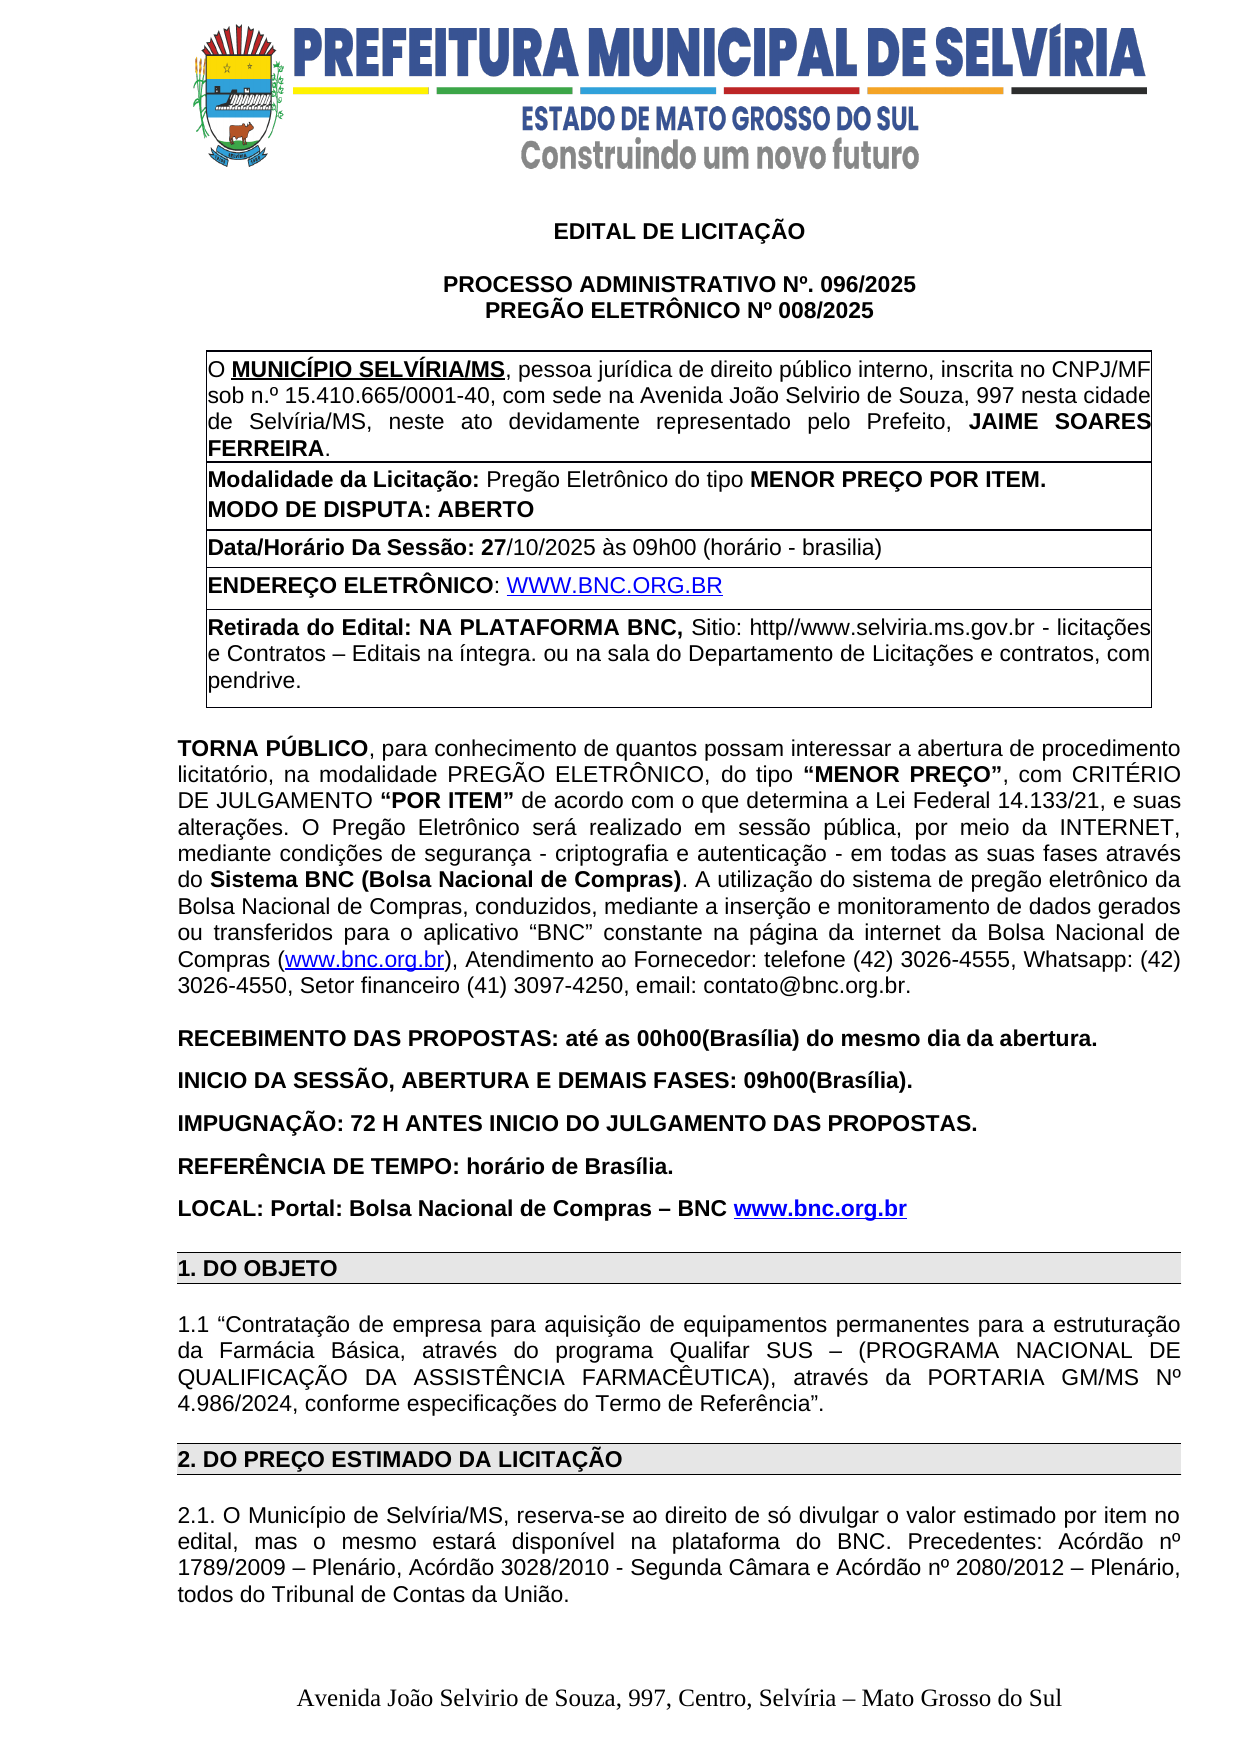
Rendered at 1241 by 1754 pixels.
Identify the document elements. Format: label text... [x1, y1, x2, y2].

table_cell ENDEREÇO ELETRÔNICO: WWW.BNC.ORG.BR [207, 568, 1151, 609]
text IMPUGNAÇÃO: 72 H ANTES INICIO DO JULGAMENTO DAS PROPOSTAS. [177, 1110, 1181, 1136]
text PROCESSO ADMINISTRATIVO Nº. 096/2025 [177, 271, 1181, 297]
text TORNA PÚBLICO, para conhecimento de quantos possam interessar a abertura de procedimento licitatório, na modalidade PREGÃO ELETRÔNICO, do tipo “MENOR PREÇO”, com CRITÉRIO DE JULGAMENTO “POR ITEM” de acordo com o que determina a Lei Federal 14.133/21, e suas alterações. O Pregão Eletrônico será realizado em sessão pública, por meio da INTERNET, mediante condições de segurança - criptografia e autenticação - em todas as suas fases através do Sistema BNC (Bolsa Nacional de Compras). A utilização do sistema de pregão eletrônico da Bolsa Nacional de Compras, conduzidos, mediante a inserção e monitoramento de dados gerados ou transferidos para o aplicativo “BNC” constante na página da internet da Bolsa Nacional de Compras (www.bnc.org.br), Atendimento ao Fornecedor: telefone (42) 3026-4555, Whatsapp: (42) 3026-4550, Setor financeiro (41) 3097-4250, email: contato@bnc.org.br. [177, 735, 1181, 998]
table_header O MUNICÍPIO SELVÍRIA/MS, pessoa jurídica de direito público interno, inscrita no CNPJ/MF sob n.º 15.410.665/0001-40, com sede na Avenida João Selvirio de Souza, 997 nesta cidade de Selvíria/MS, neste ato devidamente representado pelo Prefeito, JAIME SOARES FERREIRA. [207, 352, 1151, 461]
text 1. DO OBJETO [177, 1253, 1181, 1283]
picture [186, 13, 1161, 179]
text 1.1 “Contratação de empresa para aquisição de equipamentos permanentes para a estruturação da Farmácia Básica, através do programa Qualifar SUS – (PROGRAMA NACIONAL DE QUALIFICAÇÃO DA ASSISTÊNCIA FARMACÊUTICA), através da PORTARIA GM/MS Nº 4.986/2024, conforme especificações do Termo de Referência”. [177, 1311, 1181, 1416]
table_cell Retirada do Edital: NA PLATAFORMA BNC, Sitio: http//www.selviria.ms.gov.br - licitações e Contratos – Editais na íntegra. ou na sala do Departamento de Licitações e contratos, com pendrive. [207, 610, 1151, 707]
text REFERÊNCIA DE TEMPO: horário de Brasília. [177, 1153, 1181, 1179]
text INICIO DA SESSÃO, ABERTURA E DEMAIS FASES: 09h00(Brasília). [177, 1067, 1181, 1094]
text 2. DO PREÇO ESTIMADO DA LICITAÇÃO [177, 1444, 1181, 1474]
table_cell Modalidade da Licitação: Pregão Eletrônico do tipo MENOR PREÇO POR ITEM. MODO DE DISPUTA: ABERTO [207, 463, 1151, 529]
table_cell Data/Horário Da Sessão: 27/10/2025 às 09h00 (horário - brasilia) [207, 531, 1151, 567]
text LOCAL: Portal: Bolsa Nacional de Compras – BNC www.bnc.org.br [177, 1195, 1181, 1222]
text 2.1. O Município de Selvíria/MS, reserva-se ao direito de só divulgar o valor estimado por item no edital, mas o mesmo estará disponível na plataforma do BNC. Precedentes: Acórdão nº 1789/2009 – Plenário, Acórdão 3028/2010 - Segunda Câmara e Acórdão nº 2080/2012 – Plenário, todos do Tribunal de Contas da União. [177, 1502, 1181, 1607]
text PREGÃO ELETRÔNICO Nº 008/2025 [177, 297, 1181, 324]
text EDITAL DE LICITAÇÃO [177, 218, 1181, 245]
text RECEBIMENTO DAS PROPOSTAS: até as 00h00(Brasília) do mesmo dia da abertura. [177, 1024, 1181, 1051]
